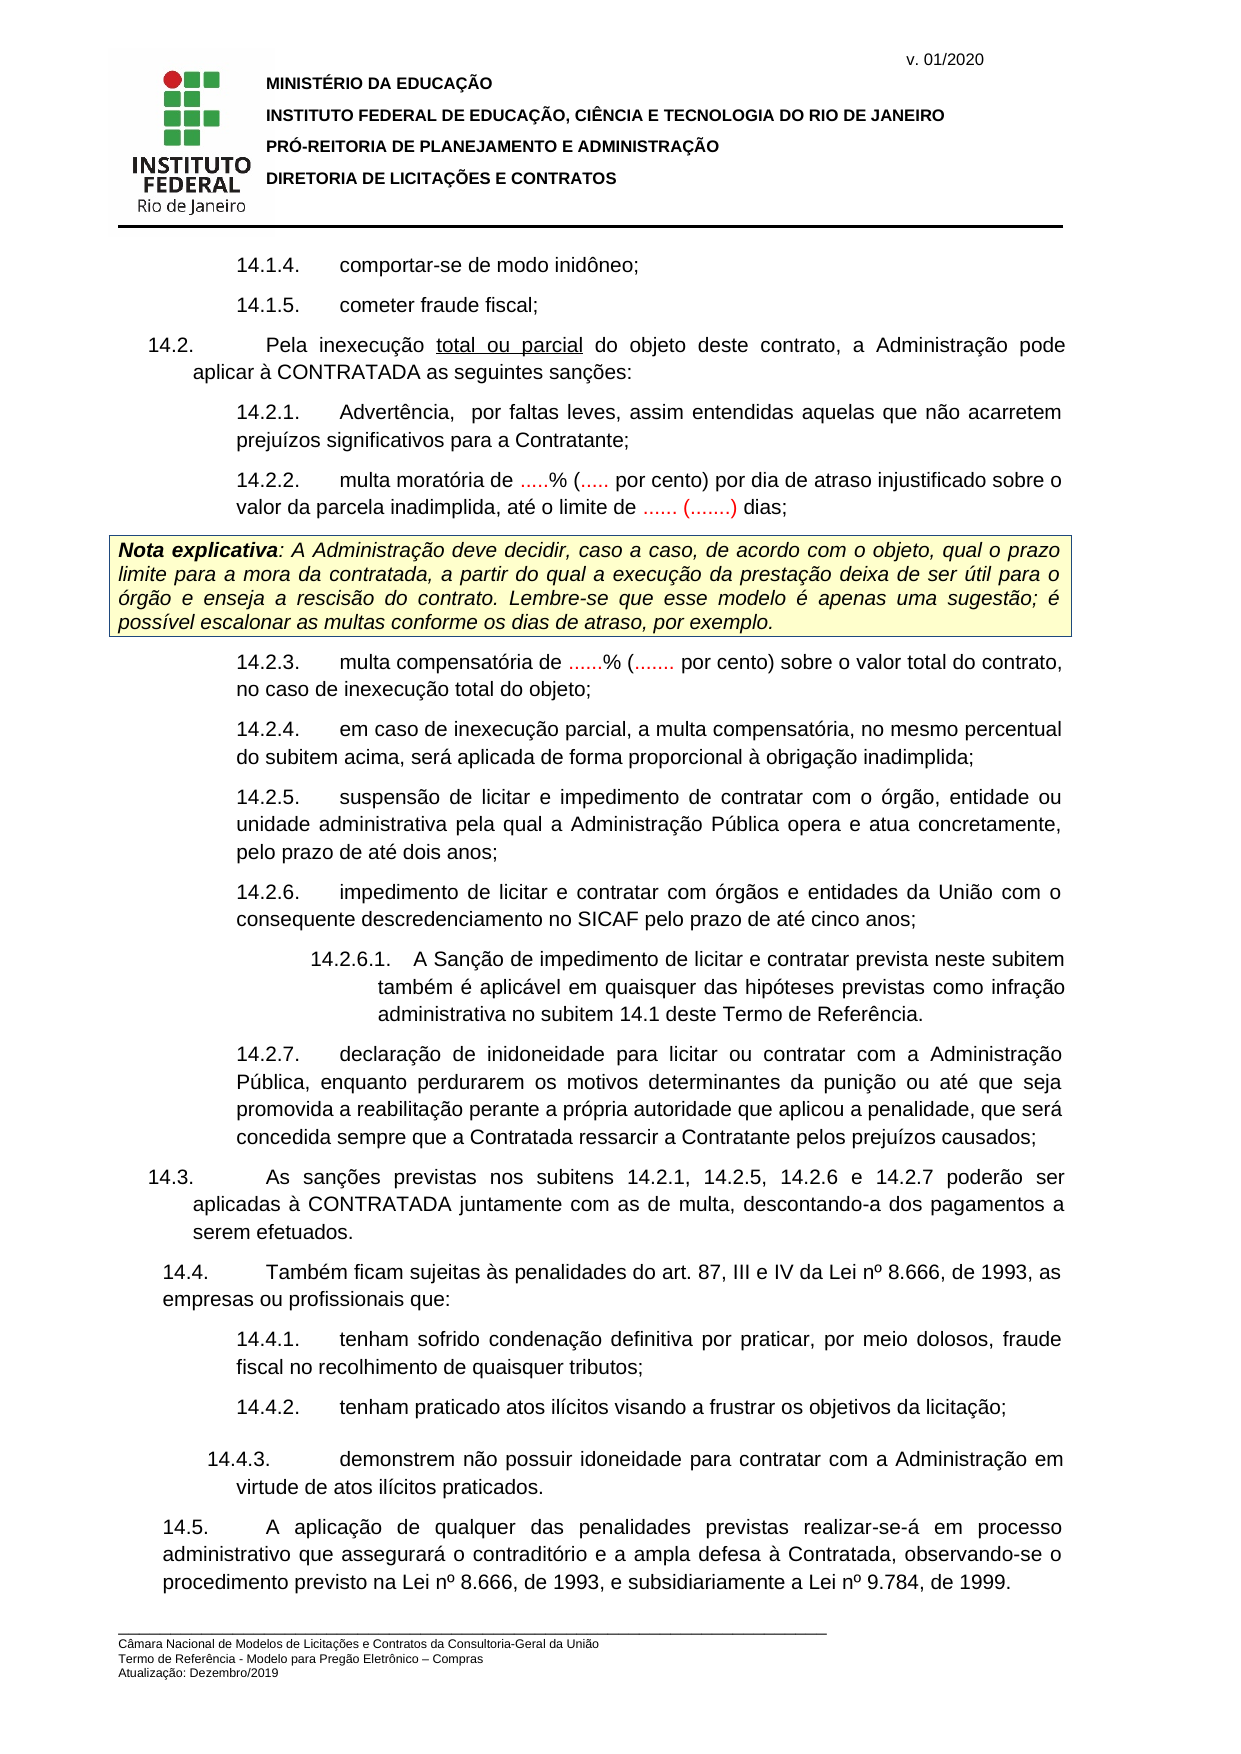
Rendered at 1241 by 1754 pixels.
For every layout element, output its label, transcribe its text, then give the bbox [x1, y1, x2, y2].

list Também ficam sujeitas às penalidades do art. 87, III e IV da Lei nº 8.666, de 1993, as empresas ou profissionais que: [162, 1259, 1063, 1311]
list tenham praticado atos ilícitos visando a frustrar os objetivos da licitação; [236, 1394, 1063, 1418]
list As sanções previstas nos subitens 14.2.1, 14.2.5, 14.2.6 e 14.2.7 poderão ser aplicadas à CONTRATADA juntamente com as de multa, descontando-a dos pagamentos a serem efetuados. [148, 1164, 1066, 1243]
list em caso de inexecução parcial, a multa compensatória, no mesmo percentual do subitem acima, será aplicada de forma proporcional à obrigação inadimplida; [236, 717, 1063, 768]
list cometer fraude fiscal; [236, 292, 1063, 316]
list multa moratória de .....% (..... por cento) por dia de atraso injustificado sobre o valor da parcela inadimplida, até o limite de ...... (.......) dias; [236, 467, 1063, 519]
picture [107, 48, 275, 237]
text Nota explicativa: A Administração deve decidir, caso a caso, de acordo com o objeto, qual o prazo limite para a mora da contratada, a partir do qual a execução da prestação deixa de ser útil para o órgão e enseja a rescisão do contrato. Lembre-se que esse modelo é apenas uma sugestão; é possível escalonar as multas conforme os dias de atraso, por exemplo. [110, 536, 1071, 636]
list Pela inexecução total ou parcial do objeto deste contrato, a Administração pode aplicar à CONTRATADA as seguintes sanções: [148, 332, 1066, 384]
list multa compensatória de ......% (....... por cento) sobre o valor total do contrato, no caso de inexecução total do objeto; [236, 649, 1063, 701]
list demonstrem não possuir idoneidade para contratar com a Administração em virtude de atos ilícitos praticados. [207, 1447, 1065, 1498]
picture [270, 174, 275, 182]
list Advertência, por faltas leves, assim entendidas aquelas que não acarretem prejuízos significativos para a Contratante; [236, 400, 1063, 451]
list suspensão de licitar e impedimento de contratar com o órgão, entidade ou unidade administrativa pela qual a Administração Pública opera e atua concretamente, pelo prazo de até dois anos; [236, 784, 1063, 863]
list declaração de inidoneidade para licitar ou contratar com a Administração Pública, enquanto perdurarem os motivos determinantes da punição ou até que seja promovida a reabilitação perante a própria autoridade que aplicou a penalidade, que será concedida sempre que a Contratada ressarcir a Contratante pelos prejuízos causados; [236, 1042, 1063, 1148]
list impedimento de licitar e contratar com órgãos e entidades da União com o consequente descredenciamento no SICAF pelo prazo de até cinco anos; [236, 879, 1063, 931]
list A aplicação de qualquer das penalidades previstas realizar-se-á em processo administrativo que assegurará o contraditório e a ampla defesa à Contratada, observando-se o procedimento previsto na Lei nº 8.666, de 1993, e subsidiariamente a Lei nº 9.784, de 1999. [162, 1514, 1063, 1593]
list tenham sofrido condenação definitiva por praticar, por meio dolosos, fraude fiscal no recolhimento de quaisquer tributos; [236, 1327, 1063, 1378]
list A Sanção de impedimento de licitar e contratar prevista neste subitem também é aplicável em quaisquer das hipóteses previstas como infração administrativa no subitem 14.1 deste Termo de Referência. [310, 947, 1066, 1026]
list comportar-se de modo inidôneo; [236, 252, 1063, 276]
